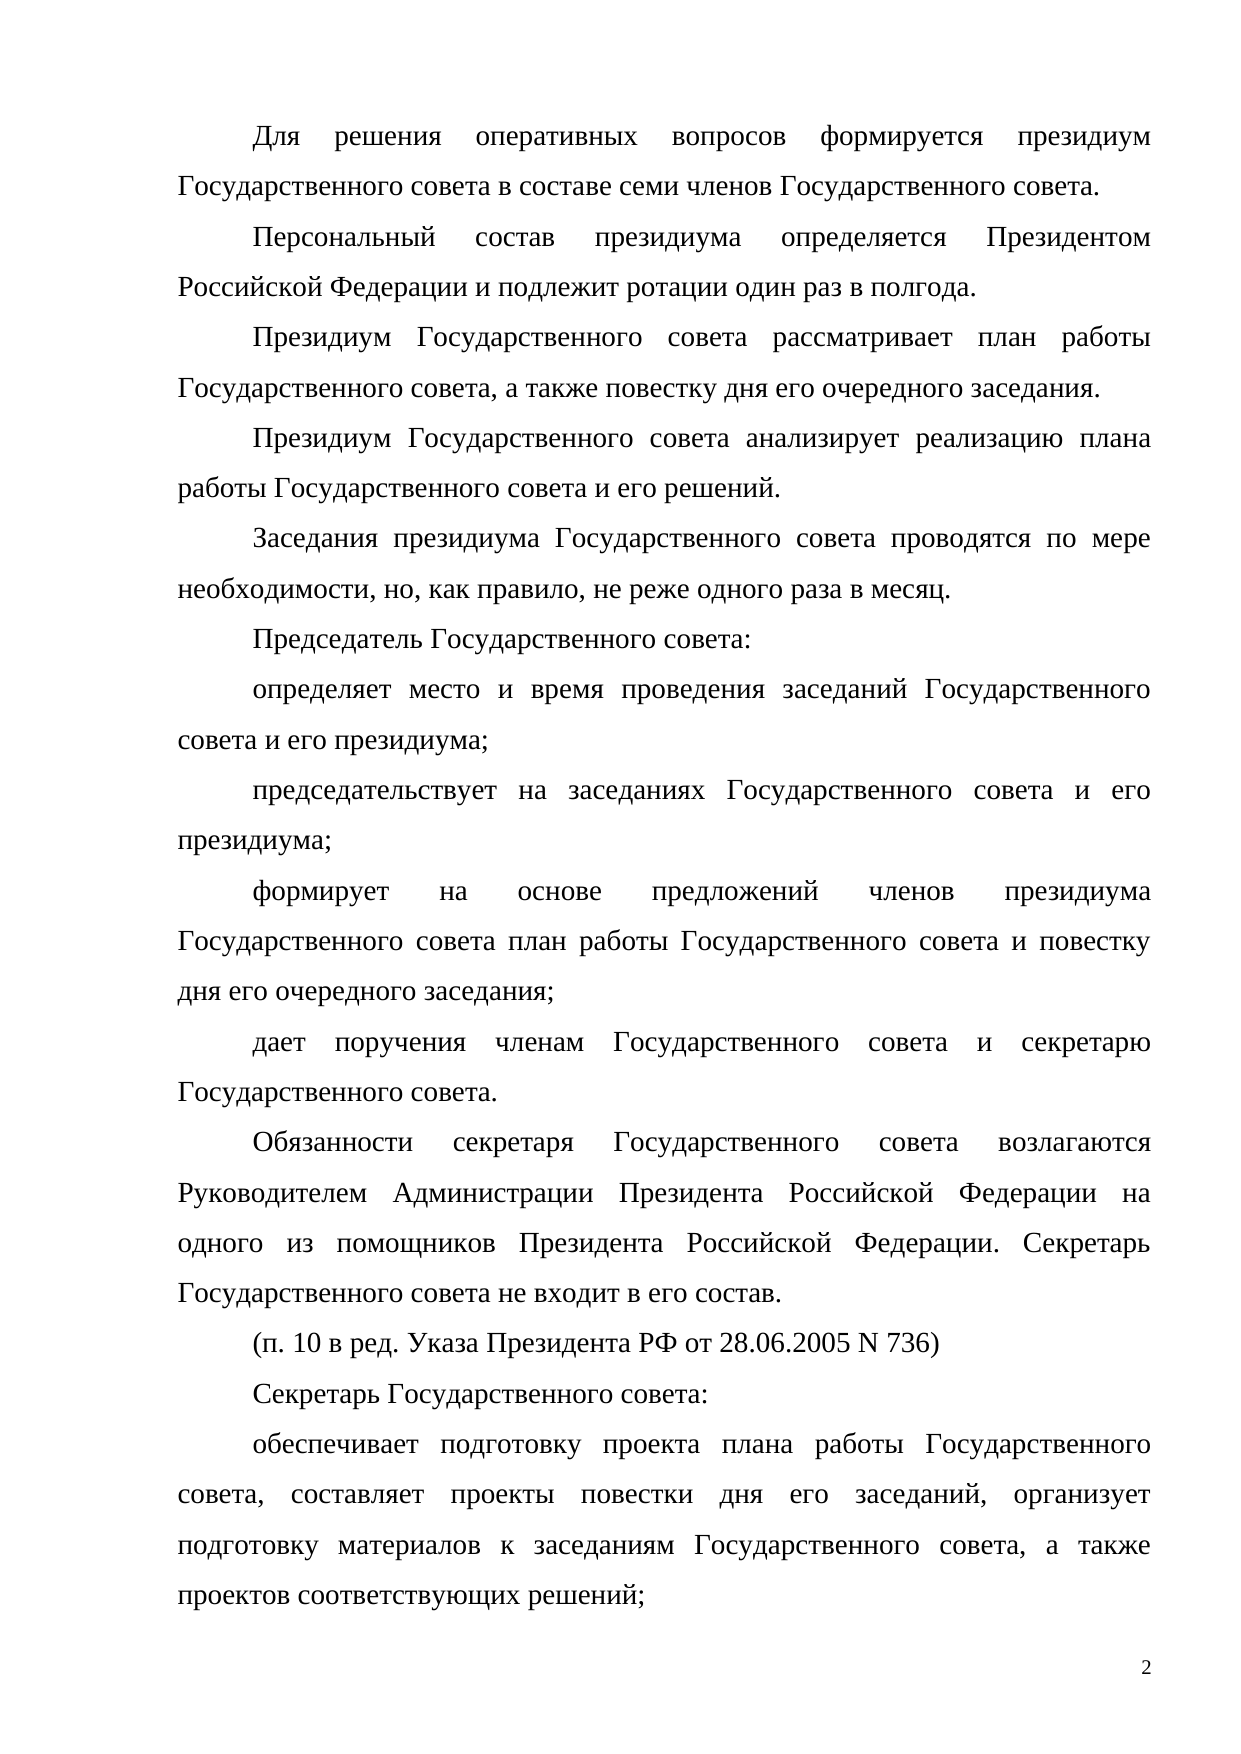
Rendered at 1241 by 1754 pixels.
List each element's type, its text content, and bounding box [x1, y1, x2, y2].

text формирует на основе предложений членов президиума Государственного совета план работы Государственного совета и повестку дня его очередного заседания; [177, 873, 1152, 1007]
text Заседания президиума Государственного совета проводятся по мере необходимости, но, как правило, не реже одного раза в месяц. [177, 521, 1152, 604]
text Президиум Государственного совета рассматривает план работы Государственного совета, а также повестку дня его очередного заседания. [177, 319, 1152, 403]
text обеспечивает подготовку проекта плана работы Государственного совета, составляет проекты повестки дня его заседаний, организует подготовку материалов к заседаниям Государственного совета, а также проектов соответствующих решений; [177, 1426, 1152, 1611]
text председательствует на заседаниях Государственного совета и его президиума; [177, 772, 1152, 856]
text Для решения оперативных вопросов формируется президиум Государственного совета в составе семи членов Государственного совета. [177, 118, 1152, 202]
text (п. 10 в ред. Указа Президента РФ от 28.06.2005 N 736) [177, 1326, 1152, 1359]
text определяет место и время проведения заседаний Государственного совета и его президиума; [177, 672, 1152, 755]
text дает поручения членам Государственного совета и секретарю Государственного совета. [177, 1024, 1152, 1108]
text Обязанности секретаря Государственного совета возлагаются Руководителем Администрации Президента Российской Федерации на одного из помощников Президента Российской Федерации. Секретарь Государственного совета не входит в его состав. [177, 1124, 1152, 1309]
text Председатель Государственного совета: [177, 621, 1152, 655]
text Секретарь Государственного совета: [177, 1376, 1152, 1409]
text Персональный состав президиума определяется Президентом Российской Федерации и подлежит ротации один раз в полгода. [177, 219, 1152, 303]
text Президиум Государственного совета анализирует реализацию плана работы Государственного совета и его решений. [177, 420, 1152, 504]
